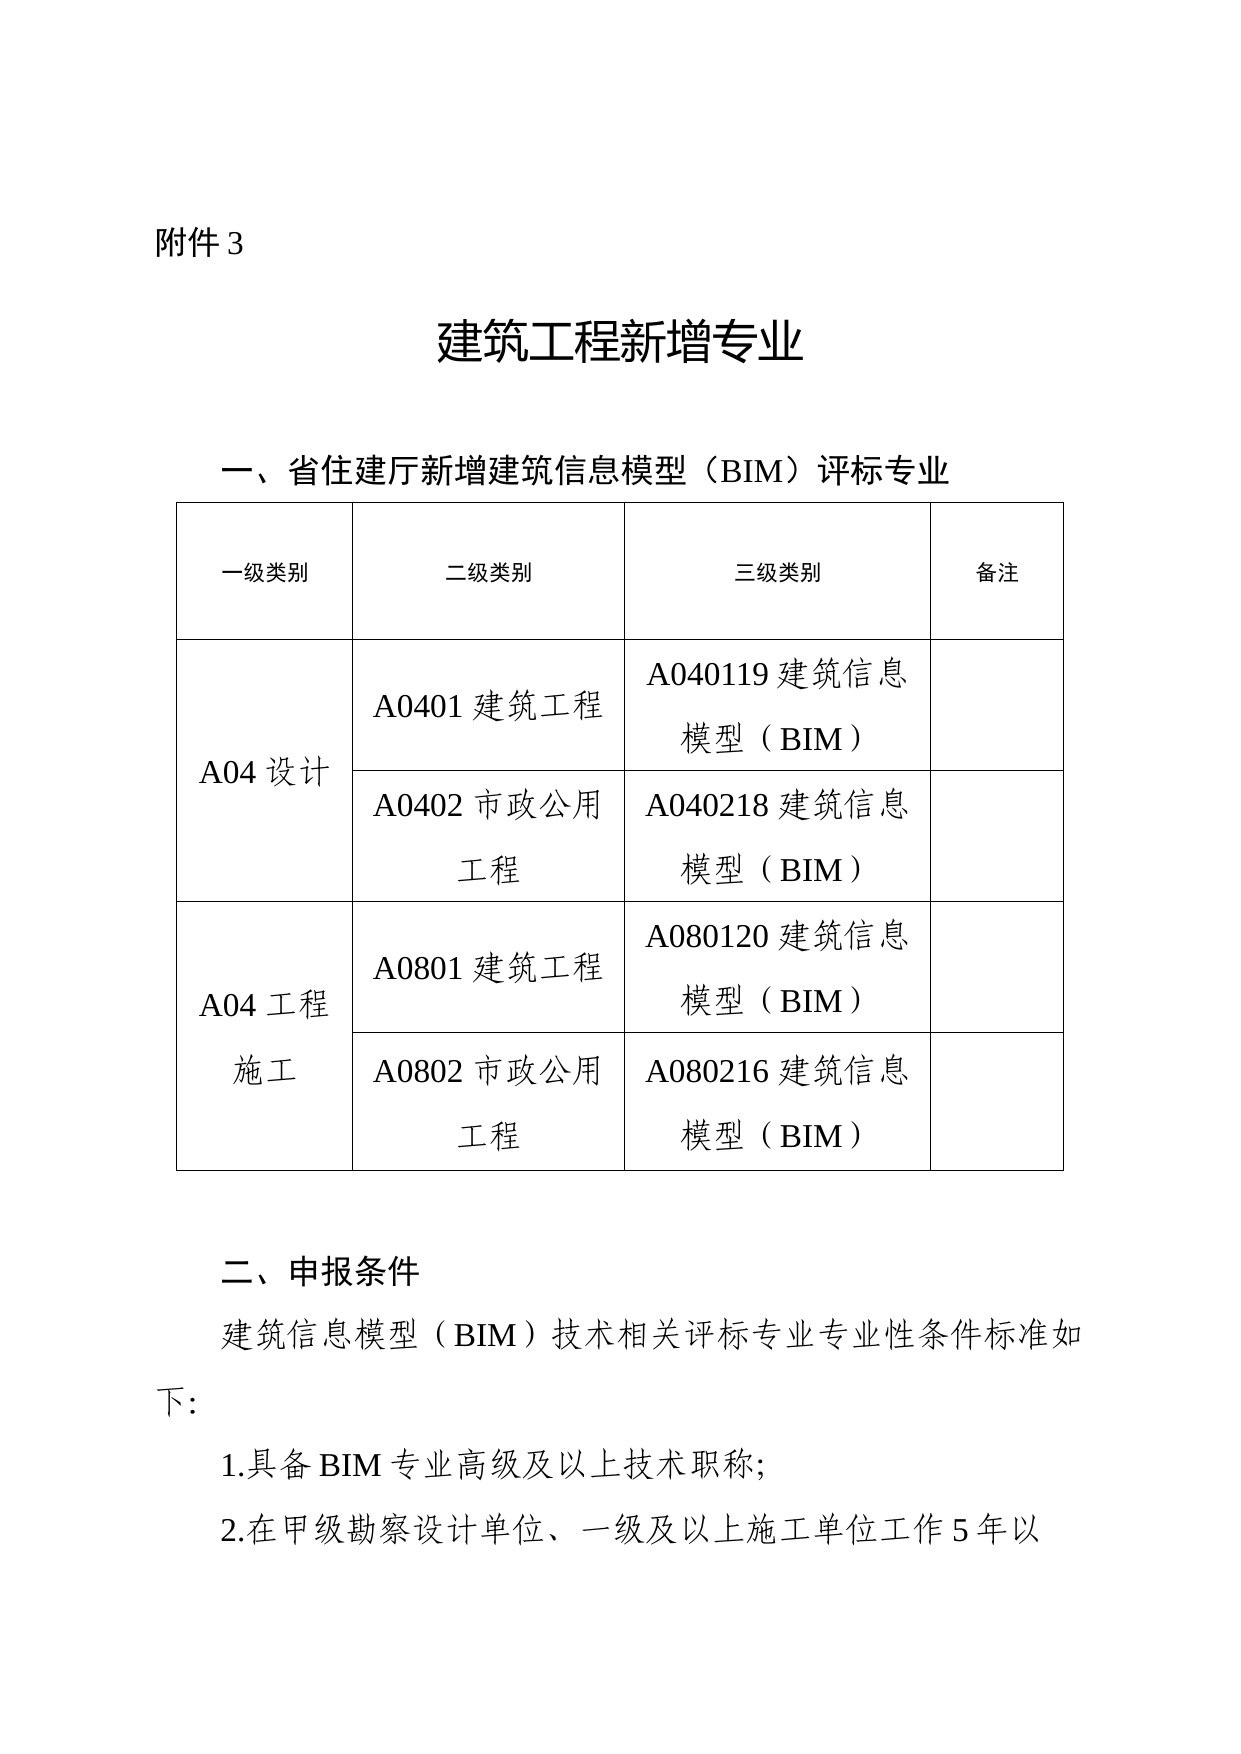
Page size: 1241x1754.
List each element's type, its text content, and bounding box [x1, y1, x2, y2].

table_cell A080120 建筑信息模型（BIM） [625, 902, 930, 1032]
text 建筑工程新增专业 [153, 307, 1087, 372]
table_header 一级类别 [177, 503, 352, 638]
table_cell A0401 建筑工程 [353, 640, 624, 769]
table_header 备注 [931, 503, 1063, 638]
table_cell A04 设计 [177, 640, 352, 901]
table_header 三级类别 [625, 503, 930, 638]
table_cell [931, 1033, 1063, 1170]
table_cell A040218 建筑信息模型（BIM） [625, 771, 930, 901]
table_header 二级类别 [353, 503, 624, 638]
text 1.具备BIM专业高级及以上技术职称； [153, 1431, 1087, 1496]
text 建筑信息模型（BIM）技术相关评标专业专业性条件标准如下： [153, 1301, 1087, 1431]
table_cell [931, 640, 1063, 769]
table_cell A0402 市政公用工程 [353, 771, 624, 901]
table_cell A040119建筑信息模型（BIM） [625, 640, 930, 769]
text 附件3 [153, 209, 1087, 274]
table_cell A0801 建筑工程 [353, 902, 624, 1032]
table_cell [931, 771, 1063, 901]
text 二、申报条件 [153, 1236, 1087, 1301]
text 一、省住建厅新增建筑信息模型（BIM）评标专业 [153, 437, 1087, 502]
table_cell [931, 902, 1063, 1032]
table_cell A0802 市政公用工程 [353, 1033, 624, 1170]
table_cell A04 工程施工 [177, 902, 352, 1170]
table_cell A080216 建筑信息模型（BIM） [625, 1033, 930, 1170]
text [153, 1496, 1087, 1561]
